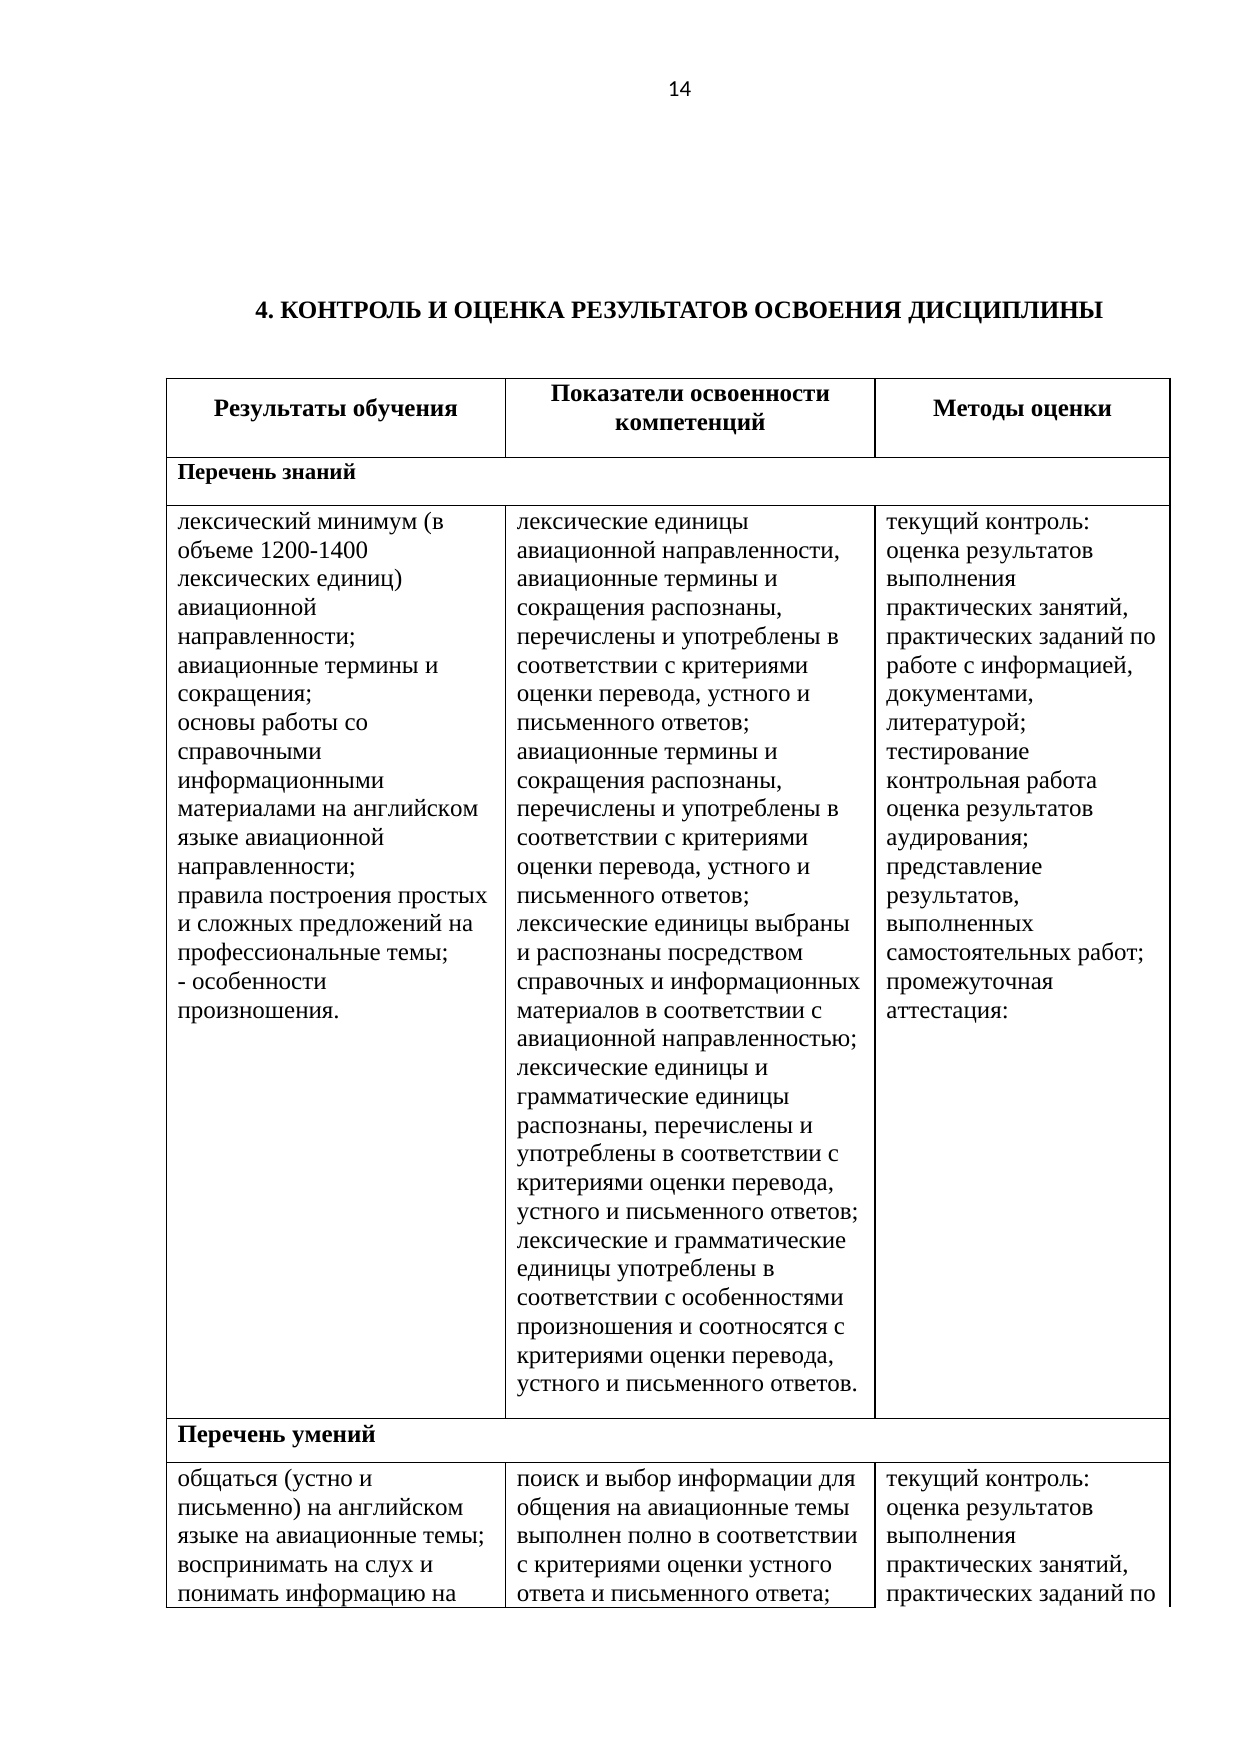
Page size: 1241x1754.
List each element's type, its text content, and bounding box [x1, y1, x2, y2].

table_cell лексический минимум (в объеме 1200-1400 лексических единиц) авиационной направленности; авиационные термины и сокращения; основы работы со справочными информационными материалами на английском языке авиационной направленности; правила построения простых и сложных предложений на профессиональные темы; - особенности произношения. [167, 506, 505, 1418]
table_header Результаты обучения [167, 379, 505, 457]
text 4. Контроль и оценка результатов освоения ДИСЦИПЛИНЫ [177, 295, 1181, 324]
table_cell лексические единицы авиационной направленности, авиационные термины и сокращения распознаны, перечислены и употреблены в соответствии с критериями оценки перевода, устного и письменного ответов; авиационные термины и сокращения распознаны, перечислены и употреблены в соответствии с критериями оценки перевода, устного и письменного ответов; лексические единицы выбраны и распознаны посредством справочных и информационных материалов в соответствии с авиационной направленностью; лексические единицы и грамматические единицы распознаны, перечислены и употреблены в соответствии с критериями оценки перевода, устного и письменного ответов; лексические и грамматические единицы употреблены в соответствии с особенностями произношения и соотносятся с критериями оценки перевода, устного и письменного ответов. [506, 506, 874, 1418]
table_cell Перечень умений [167, 1419, 1169, 1462]
table_header Методы оценки [876, 379, 1169, 457]
table_header Показатели освоенности компетенций [506, 379, 874, 457]
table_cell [167, 1463, 505, 1607]
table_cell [506, 1463, 874, 1607]
table_cell Перечень знаний [167, 458, 1169, 505]
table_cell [876, 1463, 1169, 1607]
